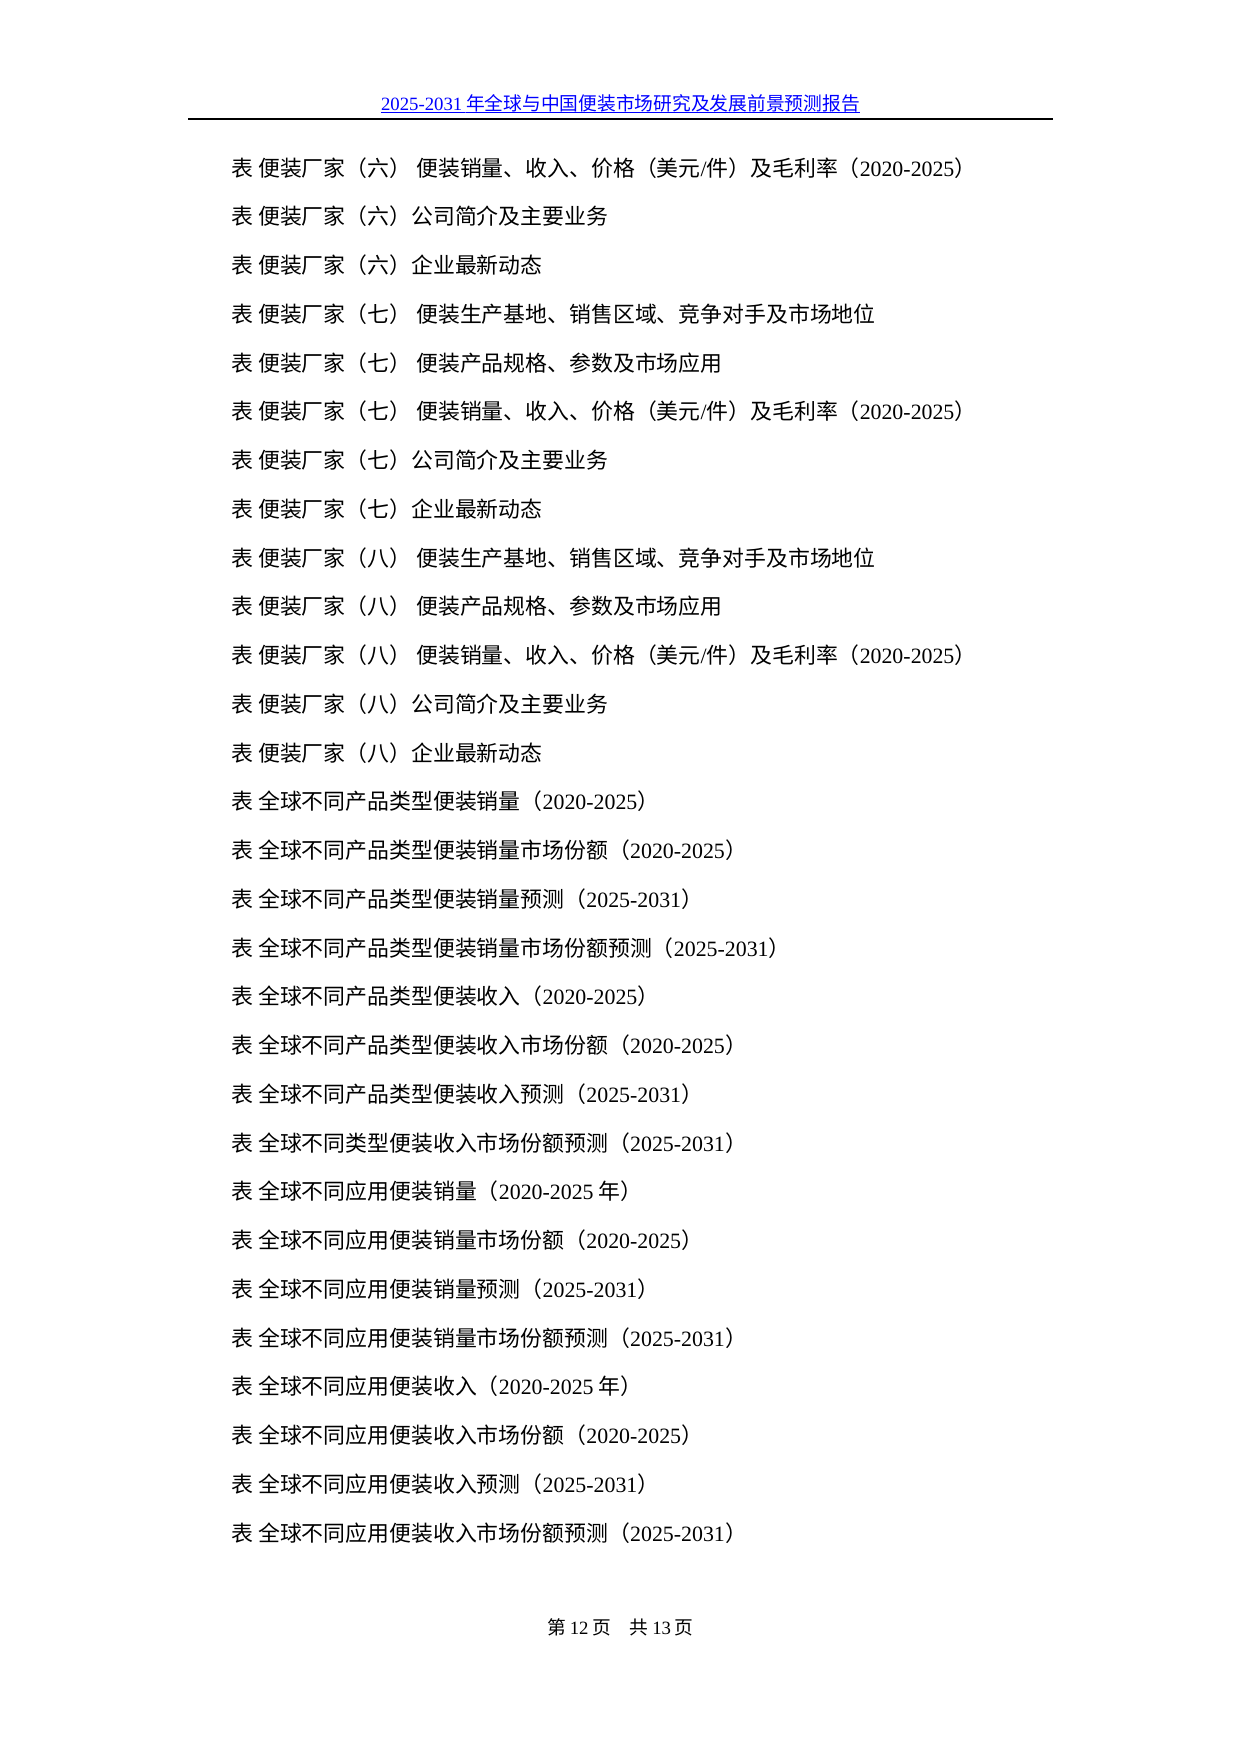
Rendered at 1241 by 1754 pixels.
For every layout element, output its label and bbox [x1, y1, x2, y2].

text [187, 150, 1053, 1548]
